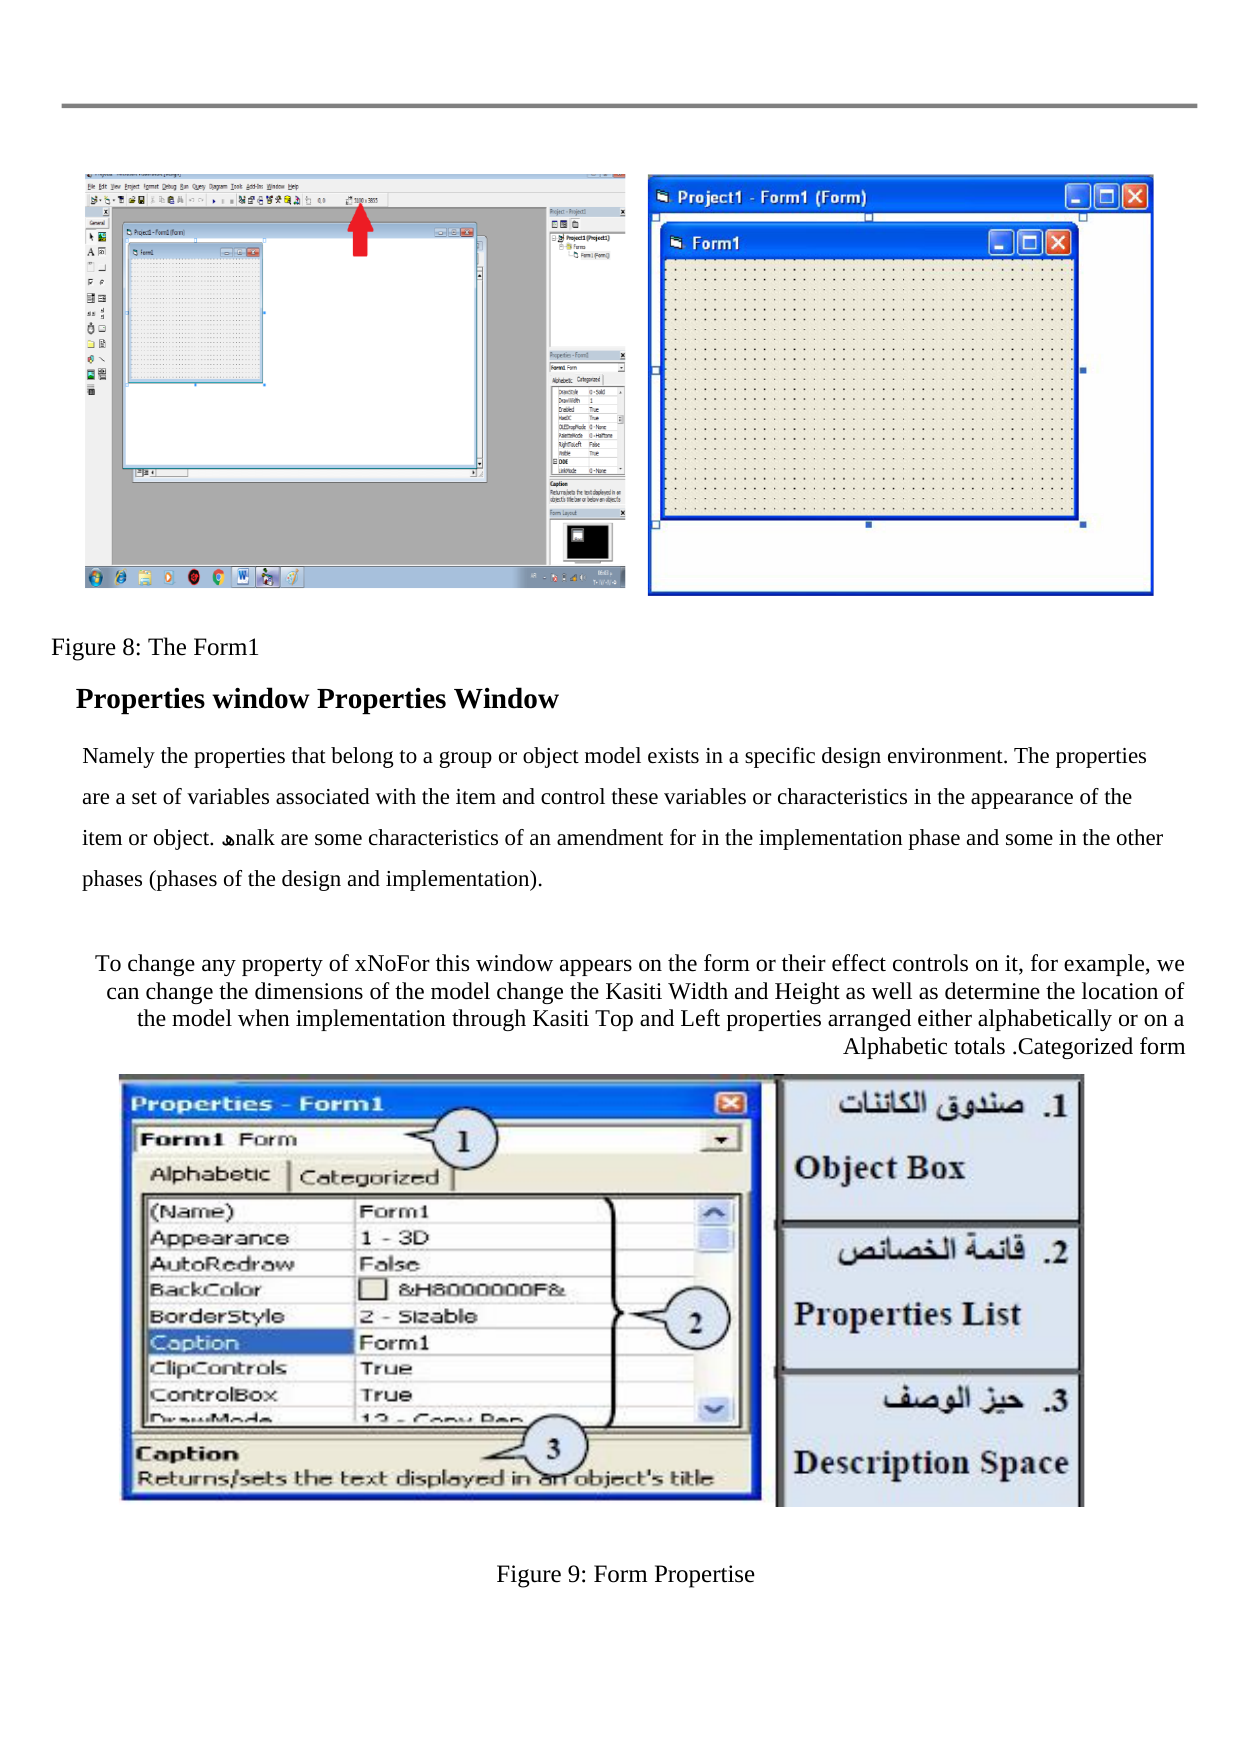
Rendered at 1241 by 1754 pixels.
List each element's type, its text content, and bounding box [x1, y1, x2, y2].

text Namely the properties that belong to a group or object model exists in a specific design environment. The properties are a set of variables associated with the item and control these variables or characteristics in the appearance of the item or object. ھnalk are some characteristics of an amendment for in the implementation phase and some in the other phases (phases of the design and implementation). [82, 742, 1165, 891]
text Properties window Properties Window [76, 682, 1151, 715]
text Figure 9: Form Propertise [65, 1559, 1186, 1588]
text Figure 8: The Form1 [51, 632, 1186, 660]
picture [118, 1074, 1085, 1507]
picture [84, 174, 1154, 596]
text To change any property of xNoFor this window appears on the form or their effect controls on it, for example, we can change the dimensions of the model change the Kasiti Width and Height as well as determine the location of the model when implementation through Kasiti Top and Left properties arranged either alphabetically or on a Alphabetic totals .Categorized form [76, 949, 1186, 1060]
